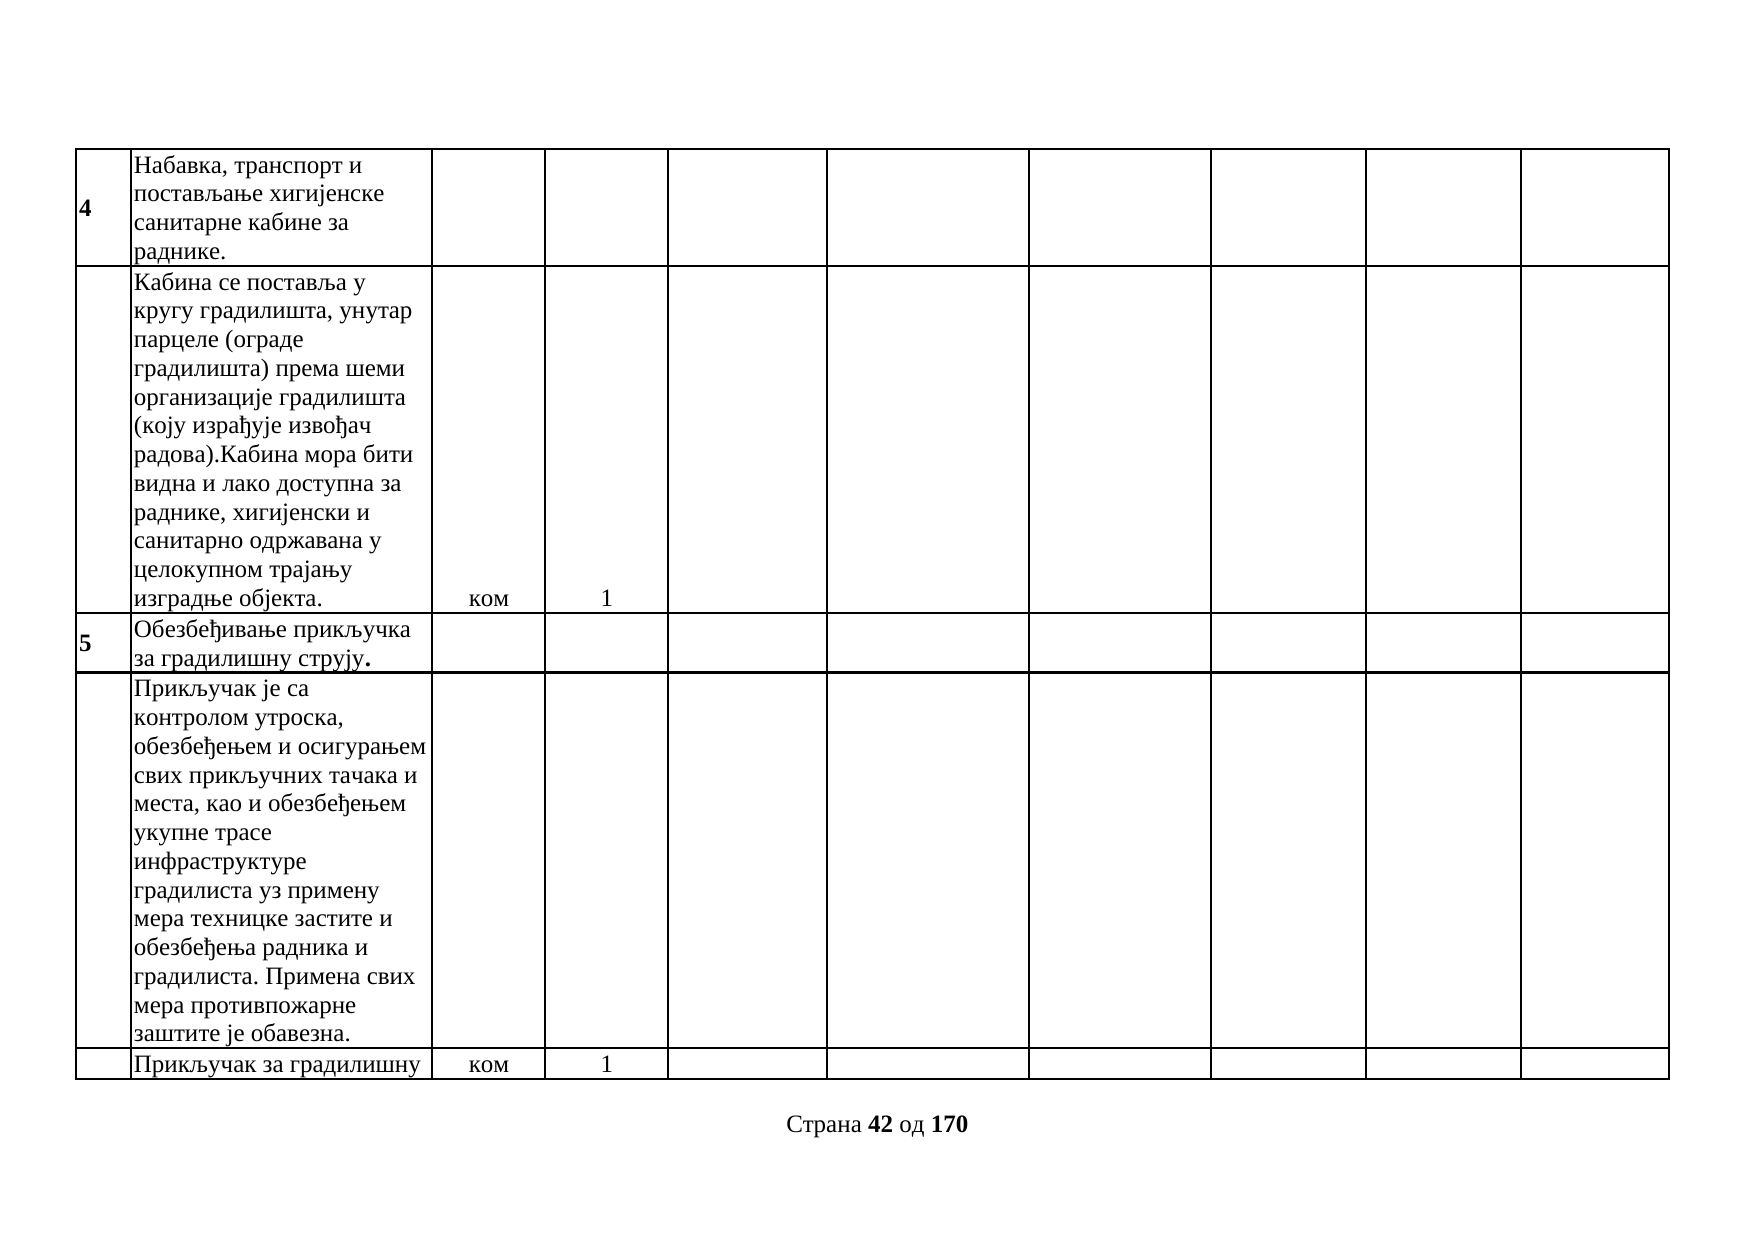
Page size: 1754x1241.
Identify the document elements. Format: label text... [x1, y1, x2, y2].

table_cell [1367, 614, 1520, 671]
table_cell [669, 150, 826, 265]
table_cell [1522, 614, 1668, 671]
table_cell Кабина се поставља у кругу градилишта, унутар парцеле (ограде градилишта) према шеми организације градилишта (коју израђује извођач радова).Кабина мора бити видна и лако доступна за раднике, хигијенски и санитарно одржавана у целокупном трајању изградње објекта. [132, 267, 431, 612]
table_cell [1367, 674, 1520, 1047]
table_cell [1212, 150, 1365, 265]
table_cell [1030, 150, 1210, 265]
table_cell [77, 674, 130, 1047]
table_cell [669, 674, 826, 1047]
table_cell 1 [546, 267, 667, 612]
table_cell [433, 674, 544, 1047]
table_cell [828, 150, 1028, 265]
table_cell ком [433, 267, 544, 612]
table_cell Обезбеђивање прикључка за градилишну струју. [132, 614, 431, 671]
table_cell [433, 150, 544, 265]
table_cell 4 [77, 150, 130, 265]
table_cell 1 [546, 1049, 667, 1078]
table_cell [77, 267, 130, 612]
table_cell [1522, 150, 1668, 265]
table_cell [828, 674, 1028, 1047]
table_cell ком [433, 1049, 544, 1078]
table_cell [669, 614, 826, 671]
table_cell [828, 614, 1028, 671]
table_cell [669, 1049, 826, 1078]
table_cell 5 [77, 614, 130, 671]
table_cell [546, 614, 667, 671]
table_cell [1212, 267, 1365, 612]
table_cell [1522, 1049, 1668, 1078]
table_cell [1522, 674, 1668, 1047]
table_cell [433, 614, 544, 671]
table_cell [1030, 614, 1210, 671]
table_cell Прикључак је са контролом утроска, обезбеђењем и осигурањем свих прикључних тачака и места, као и обезбеђењем укупне трасе инфраструктуре градилиста уз примену мера техницке застите и обезбеђења радника и градилиста. Примена свих мера противпожарне заштите је обавезна. [132, 674, 431, 1047]
table_cell [546, 150, 667, 265]
table_cell [1212, 614, 1365, 671]
table_cell [1522, 267, 1668, 612]
table_cell [1367, 1049, 1520, 1078]
table_cell [1212, 674, 1365, 1047]
table_cell [828, 267, 1028, 612]
table_cell [828, 1049, 1028, 1078]
table_cell Набавка, транспорт и постављање хигијенске санитарне кабине за раднике. [132, 150, 431, 265]
table_cell [1030, 267, 1210, 612]
table_cell [1367, 150, 1520, 265]
table_cell [1367, 267, 1520, 612]
table_cell [1030, 1049, 1210, 1078]
table_cell [1212, 1049, 1365, 1078]
table_cell [669, 267, 826, 612]
table_cell [77, 1049, 130, 1078]
table_cell [1030, 674, 1210, 1047]
table_cell [546, 674, 667, 1047]
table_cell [132, 1049, 431, 1078]
